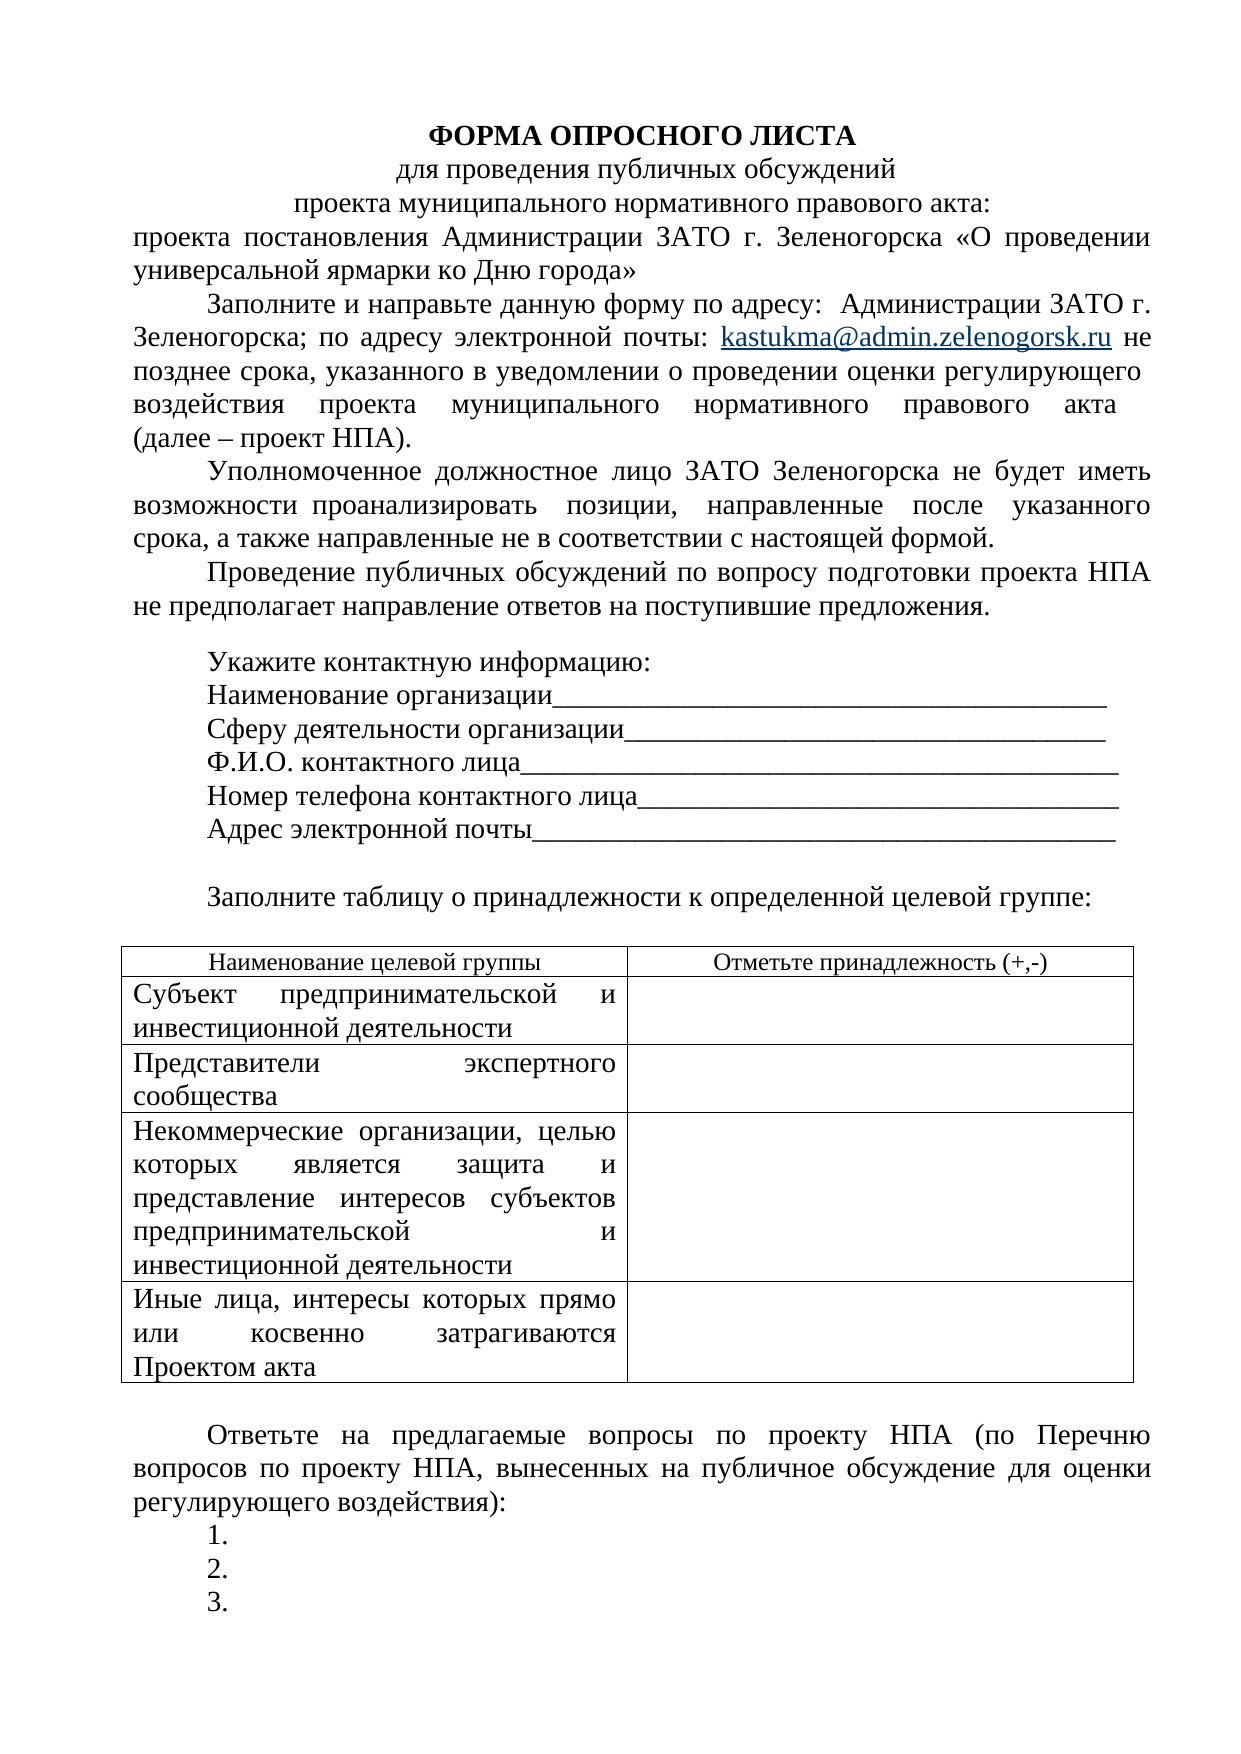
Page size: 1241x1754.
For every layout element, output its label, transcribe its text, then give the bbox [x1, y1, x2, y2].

table_cell Представители экспертного сообщества [122, 1045, 627, 1112]
text Ответьте на предлагаемые вопросы по проекту НПА (по Перечню вопросов по проекту НПА, вынесенных на публичное обсуждение для оценки регулирующего воздействия): [133, 1417, 1152, 1517]
table_cell Иные лица, интересы которых прямо или косвенно затрагиваются Проектом акта [122, 1282, 627, 1382]
text Ф.И.О. контактного лица_________________________________________ [133, 744, 1152, 778]
text проекта постановления Администрации ЗАТО г. Зеленогорска «О проведении универсальной ярмарки ко Дню города» [133, 219, 1152, 286]
table_cell Некоммерческие организации, целью которых является защита и представление интересов субъектов предпринимательской и инвестиционной деятельности [122, 1113, 627, 1281]
table_cell [628, 1113, 1133, 1281]
text 3. [133, 1584, 1152, 1618]
text 1. [133, 1517, 1152, 1551]
text Сферу деятельности организации_________________________________ [133, 711, 1152, 744]
text Наименование организации______________________________________ [133, 677, 1152, 711]
text Адрес электронной почты________________________________________ [133, 812, 1152, 845]
text 2. [133, 1551, 1152, 1584]
table_cell [628, 1282, 1133, 1382]
text Заполните таблицу о принадлежности к определенной целевой группе: [133, 879, 1152, 912]
text Укажите контактную информацию: [133, 644, 1152, 677]
list проекта муниципального нормативного правового акта: [133, 185, 1152, 219]
text Уполномоченное должностное лицо ЗАТО Зеленогорска не будет иметь возможности проанализировать позиции, направленные после указанного срока, а также направленные не в соответствии с настоящей формой. [133, 453, 1152, 554]
text Проведение публичных обсуждений по вопросу подготовки проекта НПА не предполагает направление ответов на поступившие предложения. [133, 554, 1152, 621]
text Заполните и направьте данную форму по адресу: Администрации ЗАТО г. Зеленогорска; по адресу электронной почты: kastukma@admin.zelenogorsk.ru не позднее срока, указанного в уведомлении о проведении оценки регулирующего воздействия проекта муниципального нормативного правового акта (далее – проект НПА). [133, 286, 1152, 453]
table_cell Субъект предпринимательской и инвестиционной деятельности [122, 977, 627, 1044]
table_header Отметьте принадлежность (+,-) [628, 947, 1133, 976]
table_cell [628, 977, 1133, 1044]
table_header Наименование целевой группы [122, 947, 627, 976]
table_cell [628, 1045, 1133, 1112]
text Номер телефона контактного лица_________________________________ [133, 778, 1152, 812]
list ФОРМА ОПРОСНОГО ЛИСТА [133, 118, 1152, 152]
list для проведения публичных обсуждений [133, 152, 1152, 185]
